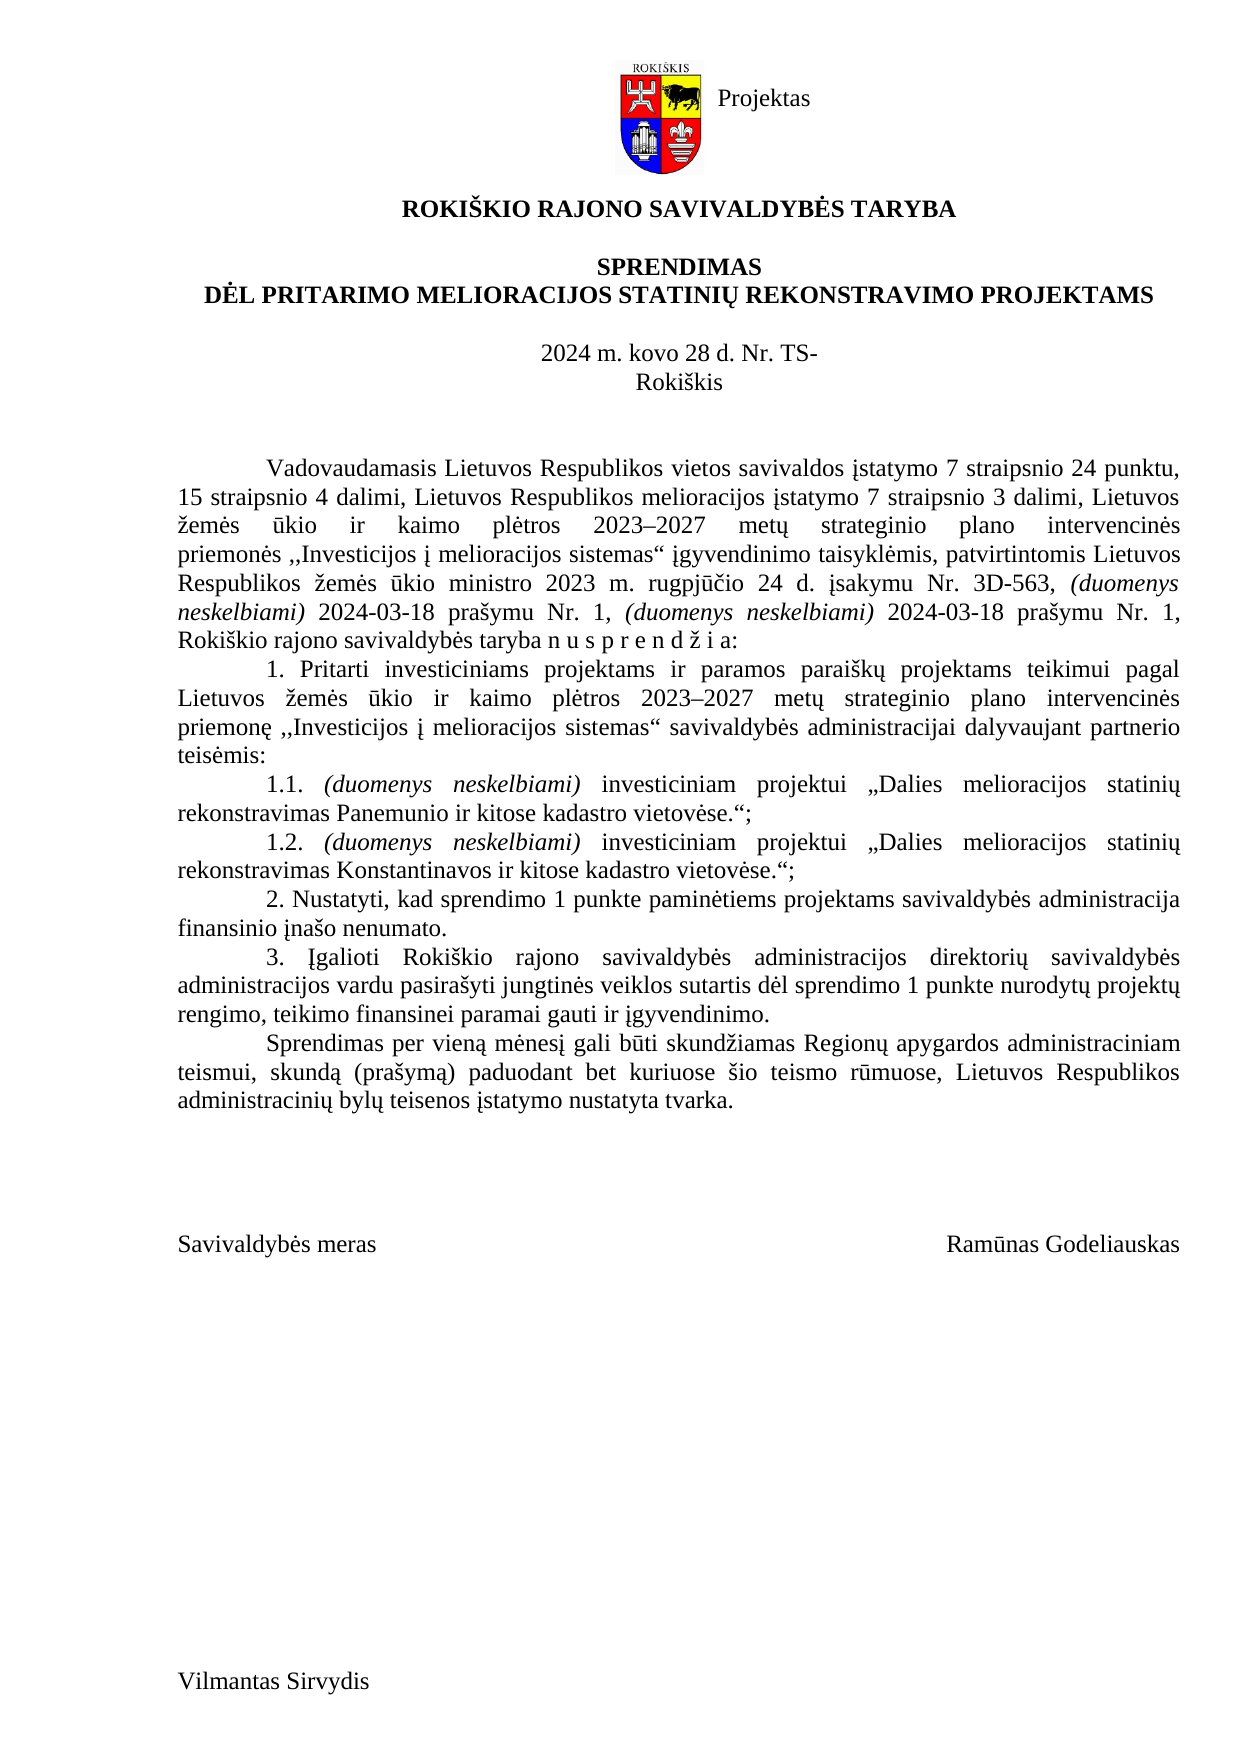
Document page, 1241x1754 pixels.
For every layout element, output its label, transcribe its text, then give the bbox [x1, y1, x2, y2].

text 3. Įgalioti Rokiškio rajono savivaldybės administracijos direktorių savivaldybės administracijos vardu pasirašyti jungtinės veiklos sutartis dėl sprendimo 1 punkte nurodytų projektų rengimo, teikimo finansinei paramai gauti ir įgyvendinimo. [177, 942, 1181, 1028]
text 2. Nustatyti, kad sprendimo 1 punkte paminėtiems projektams savivaldybės administracija finansinio įnašo nenumato. [177, 884, 1181, 942]
text Sprendimas per vieną mėnesį gali būti skundžiamas Regionų apygardos administraciniam teismui, skundą (prašymą) paduodant bet kuriuose šio teismo rūmuose, Lietuvos Respublikos administracinių bylų teisenos įstatymo nustatyta tvarka. [177, 1028, 1181, 1114]
text Rokiškis [177, 367, 1181, 395]
text 1.1. (duomenys neskelbiami) investiciniam projektui „Dalies melioracijos statinių rekonstravimas Panemunio ir kitose kadastro vietovėse.“; [177, 769, 1181, 827]
text 1. Pritarti investiciniams projektams ir paramos paraiškų projektams teikimui pagal Lietuvos žemės ūkio ir kaimo plėtros 2023–2027 metų strateginio plano intervencinės priemonę ,,Investicijos į melioracijos sistemas“ savivaldybės administracijai dalyvaujant partnerio teisėmis: [177, 654, 1181, 769]
text Savivaldybės meras Ramūnas Godeliauskas [177, 1229, 1181, 1258]
text Vadovaudamasis Lietuvos Respublikos vietos savivaldos įstatymo 7 straipsnio 24 punktu, 15 straipsnio 4 dalimi, Lietuvos Respublikos melioracijos įstatymo 7 straipsnio 3 dalimi, Lietuvos žemės ūkio ir kaimo plėtros 2023–2027 metų strateginio plano intervencinės priemonės ,,Investicijos į melioracijos sistemas“ įgyvendinimo taisyklėmis, patvirtintomis Lietuvos Respublikos žemės ūkio ministro 2023 m. rugpjūčio 24 d. įsakymu Nr. 3D-563, (duomenys neskelbiami) 2024-03-18 prašymu Nr. 1, (duomenys neskelbiami) 2024-03-18 prašymu Nr. 1, Rokiškio rajono savivaldybės taryba n u s p r e n d ž i a: [177, 453, 1181, 654]
picture [615, 60, 705, 175]
text 1.2. (duomenys neskelbiami) investiciniam projektui „Dalies melioracijos statinių rekonstravimas Konstantinavos ir kitose kadastro vietovėse.“; [177, 827, 1181, 884]
text 2024 m. kovo 28 d. Nr. TS- [177, 338, 1181, 367]
text DĖL PRITARIMO MELIORACIJOS STATINIŲ REKONSTRAVIMO PROJEKTAMS [177, 280, 1181, 309]
